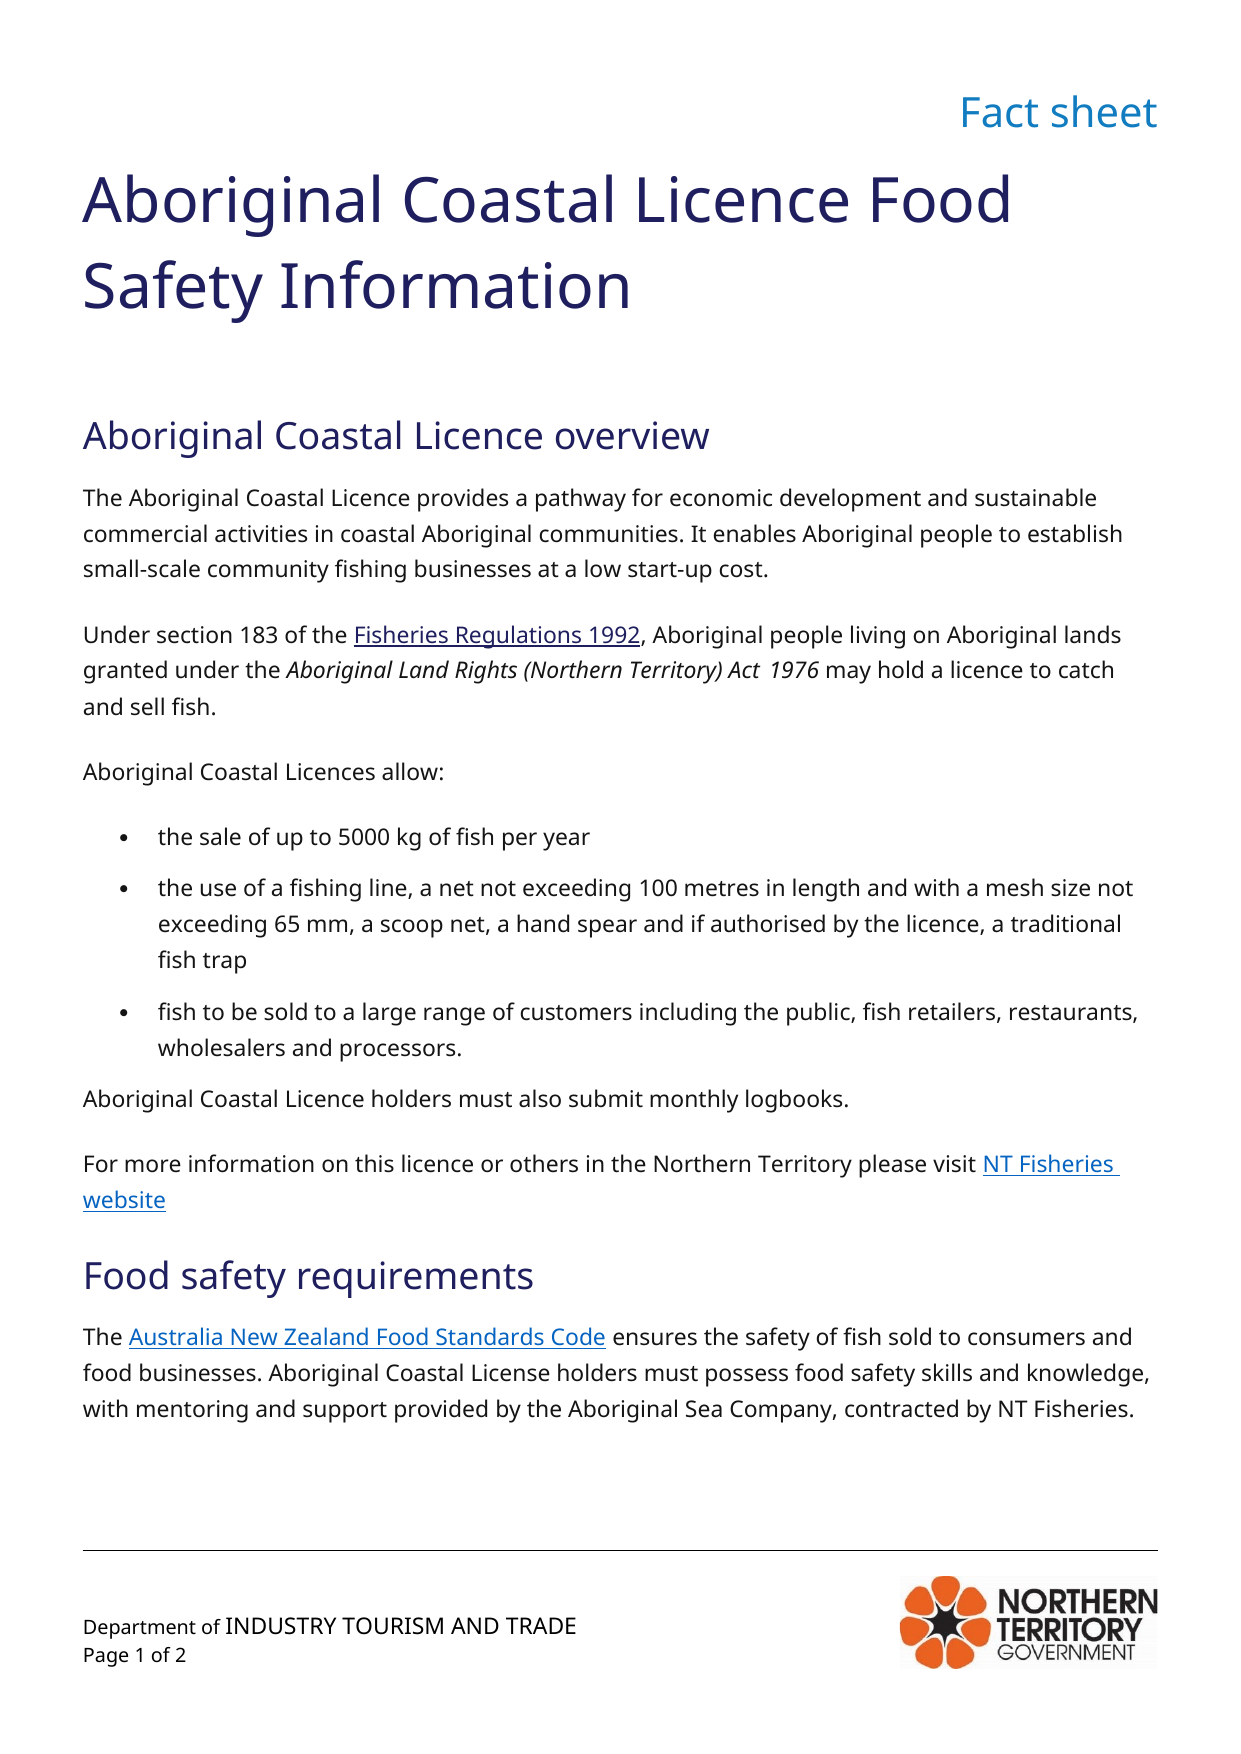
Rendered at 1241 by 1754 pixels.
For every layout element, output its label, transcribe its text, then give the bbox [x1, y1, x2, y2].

picture [899, 1576, 1158, 1669]
list fish to be sold to a large range of customers including the public, fish retailers, restaurants, wholesalers and processors. [120, 996, 1157, 1063]
text Aboriginal Coastal Licences allow: [83, 756, 1157, 787]
subtitle Food safety requirements [83, 1249, 1157, 1300]
text The Australia New Zealand Food Standards Code ensures the safety of fish sold to consumers and food businesses. Aboriginal Coastal License holders must possess food safety skills and knowledge, with mentoring and support provided by the Aboriginal Sea Company, contracted by NT Fisheries. [83, 1321, 1157, 1424]
subtitle Aboriginal Coastal Licence overview [83, 410, 1157, 461]
text Under section 183 of the Fisheries Regulations 1992, Aboriginal people living on Aboriginal lands granted under the Aboriginal Land Rights (Northern Territory) Act 1976 may hold a licence to catch and sell fish. [83, 618, 1157, 722]
text For more information on this licence or others in the Northern Territory please visit NT Fisheries website [83, 1148, 1157, 1215]
list the use of a fishing line, a net not exceeding 100 metres in length and with a mesh size not exceeding 65 mm, a scoop net, a hand spear and if authorised by the licence, a traditional fish trap [120, 872, 1157, 975]
title Aboriginal Coastal Licence Food Safety Information [83, 156, 1157, 326]
text The Aboriginal Coastal Licence provides a pathway for economic development and sustainable commercial activities in coastal Aboriginal communities. It enables Aboriginal people to establish small-scale community fishing businesses at a low start-up cost. [83, 482, 1157, 585]
text Aboriginal Coastal Licence holders must also submit monthly logbooks. [83, 1083, 1157, 1114]
list the sale of up to 5000 kg of fish per year [120, 821, 1157, 852]
